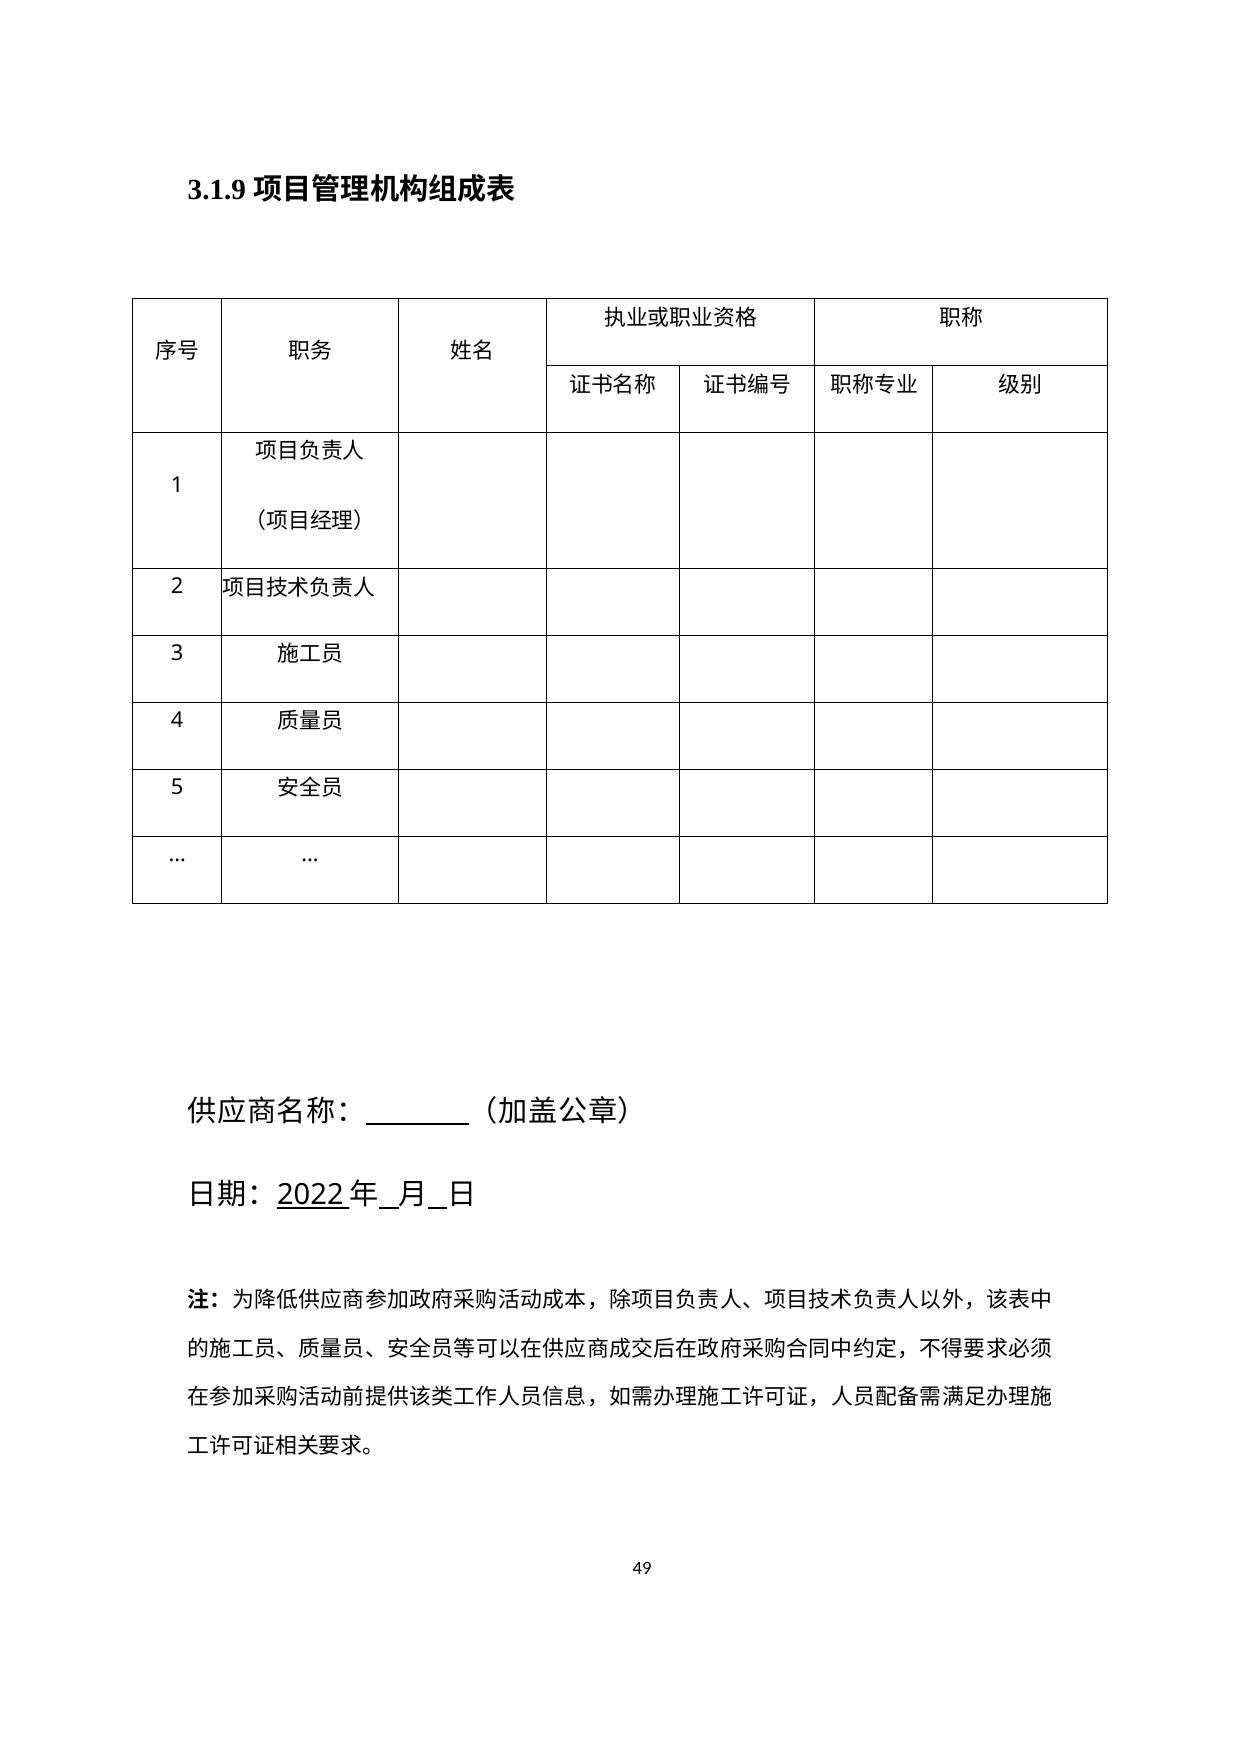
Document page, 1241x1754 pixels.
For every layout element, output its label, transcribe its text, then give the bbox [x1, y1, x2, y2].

table_cell 施工员 [222, 636, 398, 702]
table_header 序号 [133, 299, 221, 432]
table_cell [680, 770, 814, 836]
table_cell [399, 770, 546, 836]
table_cell 证书编号 [680, 366, 814, 432]
table_cell [815, 569, 932, 635]
table_cell 2 [133, 569, 221, 635]
text 日期：2022年 月 日 [187, 1171, 992, 1213]
table_cell [547, 433, 679, 568]
table_cell [547, 770, 679, 836]
table_cell [547, 569, 679, 635]
table_cell 安全员 [222, 770, 398, 836]
table_cell [933, 837, 1107, 902]
table_cell 职称专业 [815, 366, 932, 432]
table_cell [680, 837, 814, 902]
table_cell 证书名称 [547, 366, 679, 432]
table_cell [399, 837, 546, 902]
table_cell [680, 433, 814, 568]
table_cell 3 [133, 636, 221, 702]
subtitle 项目管理机构组成表 [187, 154, 1053, 219]
table_cell 项目负责人 （项目经理） [222, 433, 398, 568]
table_cell … [133, 837, 221, 902]
table_cell 项目技术负责人 [222, 569, 398, 635]
table_cell [547, 837, 679, 902]
table_cell [680, 569, 814, 635]
table_cell [399, 636, 546, 702]
table_cell 1 [133, 433, 221, 568]
table_cell [547, 636, 679, 702]
table_cell 级别 [933, 366, 1107, 432]
table_cell [933, 569, 1107, 635]
table_header 职务 [222, 299, 398, 432]
table_cell [399, 433, 546, 568]
table_cell 质量员 [222, 703, 398, 769]
table_cell [680, 703, 814, 769]
table_header 执业或职业资格 [547, 299, 814, 365]
table_cell [547, 703, 679, 769]
text 供应商名称： （加盖公章） [187, 1087, 1053, 1129]
table_cell [815, 703, 932, 769]
table_cell [680, 636, 814, 702]
table_header 姓名 [399, 299, 546, 432]
table_cell [933, 433, 1107, 568]
table_header 职称 [815, 299, 1107, 365]
table_cell [815, 636, 932, 702]
table_cell [399, 569, 546, 635]
table_cell [933, 770, 1107, 836]
table_cell 5 [133, 770, 221, 836]
table_cell [933, 636, 1107, 702]
table_cell [933, 703, 1107, 769]
table_cell 4 [133, 703, 221, 769]
text 注：为降低供应商参加政府采购活动成本，除项目负责人、项目技术负责人以外，该表中的施工员、质量员、安全员等可以在供应商成交后在政府采购合同中约定，不得要求必须在参加采购活动前提供该类工作人员信息，如需办理施工许可证，人员配备需满足办理施工许可证相关要求。 [187, 1281, 1053, 1460]
table_cell [399, 703, 546, 769]
table_cell [815, 770, 932, 836]
table_cell … [222, 837, 398, 902]
table_cell [815, 837, 932, 902]
table_cell [815, 433, 932, 568]
